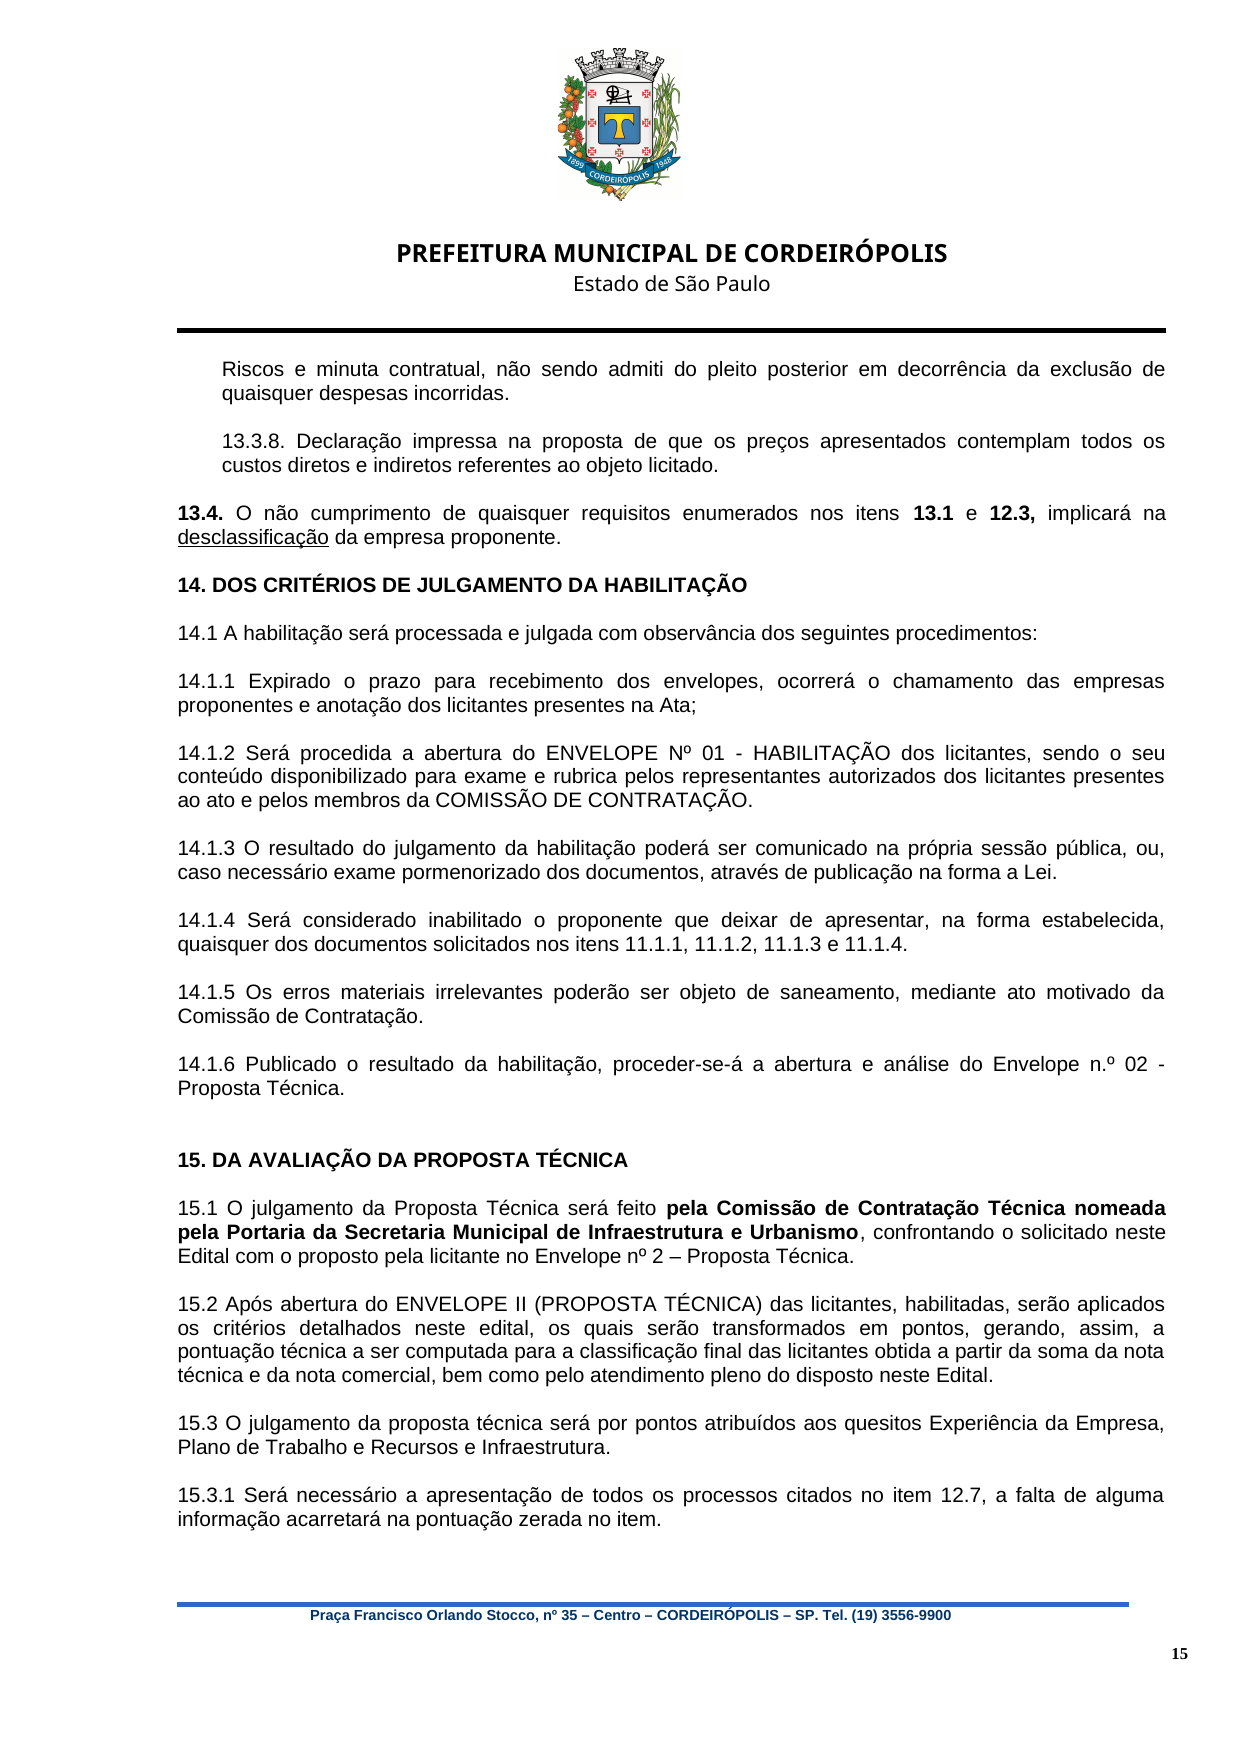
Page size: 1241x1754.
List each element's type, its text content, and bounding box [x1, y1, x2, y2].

text 14.1.3 O resultado do julgamento da habilitação poderá ser comunicado na própria sessão pública, ou, caso necessário exame pormenorizado dos documentos, através de publicação na forma a Lei. [177, 836, 1166, 884]
text 15. DA AVALIAÇÃO DA PROPOSTA TÉCNICA [177, 1148, 1166, 1172]
text 14.1.1 Expirado o prazo para recebimento dos envelopes, ocorrerá o chamamento das empresas proponentes e anotação dos licitantes presentes na Ata; [177, 668, 1166, 716]
picture [557, 48, 681, 201]
text 15.2 Após abertura do ENVELOPE II (PROPOSTA TÉCNICA) das licitantes, habilitadas, serão aplicados os critérios detalhados neste edital, os quais serão transformados em pontos, gerando, assim, a pontuação técnica a ser computada para a classificação final das licitantes obtida a partir da soma da nota técnica e da nota comercial, bem como pelo atendimento pleno do disposto neste Edital. [177, 1291, 1166, 1387]
text 14.1.6 Publicado o resultado da habilitação, proceder-se-á a abertura e análise do Envelope n.º 02 - Proposta Técnica. [177, 1052, 1166, 1100]
text 15.3.1 Será necessário a apresentação de todos os processos citados no item 12.7, a falta de alguma informação acarretará na pontuação zerada no item. [177, 1483, 1166, 1531]
text 14. DOS CRITÉRIOS DE JULGAMENTO DA HABILITAÇÃO [177, 573, 1166, 597]
text 14.1 A habilitação será processada e julgada com observância dos seguintes procedimentos: [177, 621, 1166, 644]
text 13.3.8. Declaração impressa na proposta de que os preços apresentados contemplam todos os custos diretos e indiretos referentes ao objeto licitado. [222, 429, 1166, 477]
text 14.1.4 Será considerado inabilitado o proponente que deixar de apresentar, na forma estabelecida, quaisquer dos documentos solicitados nos itens 11.1.1, 11.1.2, 11.1.3 e 11.1.4. [177, 908, 1166, 956]
text 14.1.2 Será procedida a abertura do ENVELOPE Nº 01 - HABILITAÇÃO dos licitantes, sendo o seu conteúdo disponibilizado para exame e rubrica pelos representantes autorizados dos licitantes presentes ao ato e pelos membros da COMISSÃO DE CONTRATAÇÃO. [177, 740, 1166, 812]
text 15.3 O julgamento da proposta técnica será por pontos atribuídos aos quesitos Experiência da Empresa, Plano de Trabalho e Recursos e Infraestrutura. [177, 1411, 1166, 1459]
text 14.1.5 Os erros materiais irrelevantes poderão ser objeto de saneamento, mediante ato motivado da Comissão de Contratação. [177, 980, 1166, 1028]
text 13.4. O não cumprimento de quaisquer requisitos enumerados nos itens 13.1 e 12.3, implicará na desclassificação da empresa proponente. [177, 501, 1166, 549]
text 15.1 O julgamento da Proposta Técnica será feito pela Comissão de Contratação Técnica nomeada pela Portaria da Secretaria Municipal de Infraestrutura e Urbanismo, confrontando o solicitado neste Edital com o proposto pela licitante no Envelope nº 2 – Proposta Técnica. [177, 1196, 1166, 1267]
